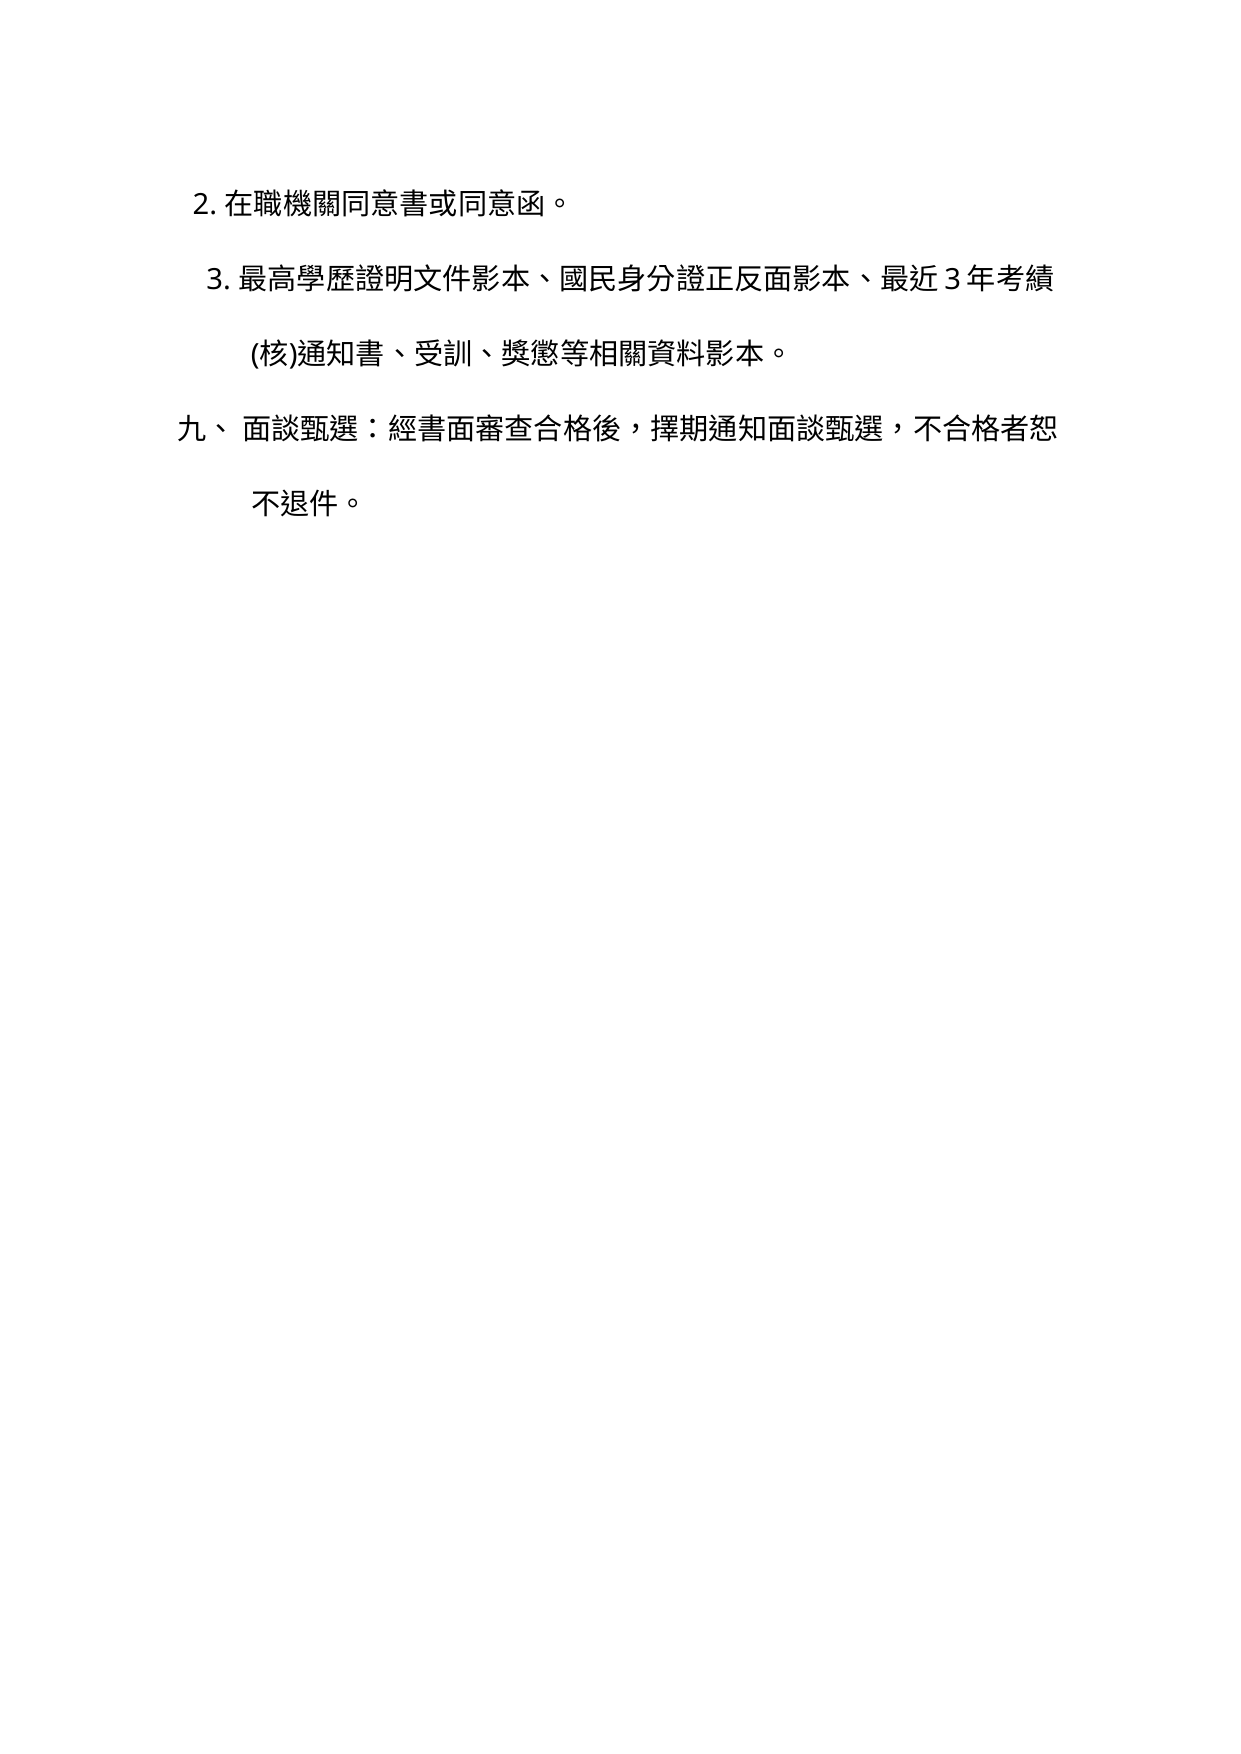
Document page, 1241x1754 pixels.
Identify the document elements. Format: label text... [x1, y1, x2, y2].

text 九、 面談甄選：經書面審查合格後，擇期通知面談甄選，不合格者恕不退件。 [177, 389, 1063, 539]
text 2. 在職機關同意書或同意函。 [177, 164, 1063, 239]
text 3. 最高學歷證明文件影本、國民身分證正反面影本、最近3年考績(核)通知書、受訓、獎懲等相關資料影本。 [206, 239, 1063, 389]
